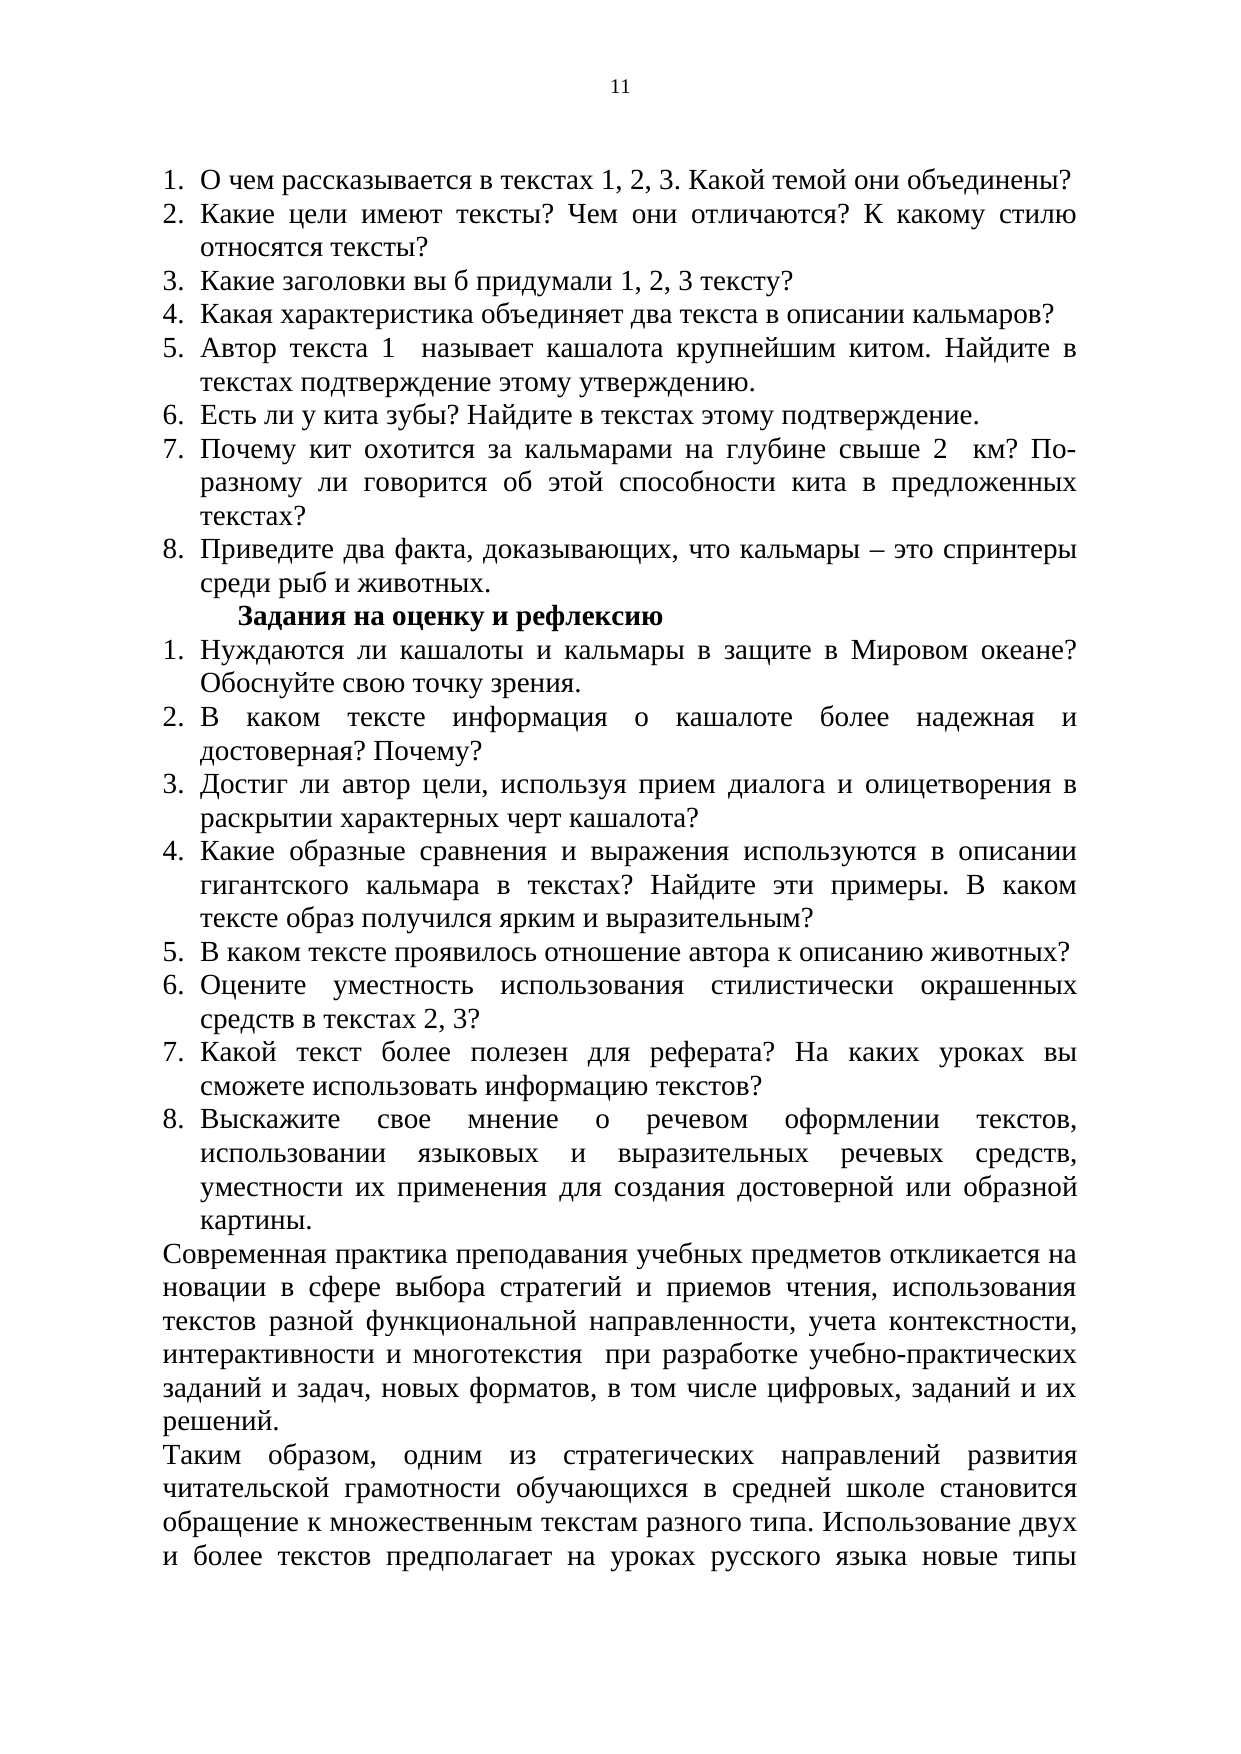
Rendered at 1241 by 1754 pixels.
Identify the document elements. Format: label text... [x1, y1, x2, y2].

list В каком тексте проявилось отношение автора к описанию животных? [162, 934, 1078, 967]
list Какие образные сравнения и выражения используются в описании гигантского кальмара в текстах? Найдите эти примеры. В каком тексте образ получился ярким и выразительным? [162, 833, 1078, 934]
list Автор текста 1 называет кашалота крупнейшим китом. Найдите в текстах подтверждение этому утверждению. [162, 330, 1078, 397]
list Приведите два факта, доказывающих, что кальмары – это спринтеры среди рыб и животных. [162, 531, 1078, 598]
list Какие цели имеют тексты? Чем они отличаются? К какому стилю относятся тексты? [162, 196, 1078, 263]
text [162, 1437, 1078, 1571]
list В каком тексте информация о кашалоте более надежная и достоверная? Почему? [162, 699, 1078, 766]
list Выскажите свое мнение о речевом оформлении текстов, использовании языковых и выразительных речевых средств, уместности их применения для создания достоверной или образной картины. [162, 1102, 1078, 1236]
list Есть ли у кита зубы? Найдите в текстах этому подтверждение. [162, 397, 1078, 431]
list Какая характеристика объединяет два текста в описании кальмаров? [162, 297, 1078, 330]
list Какой текст более полезен для реферата? На каких уроках вы сможете использовать информацию текстов? [162, 1034, 1078, 1102]
list Почему кит охотится за кальмарами на глубине свыше 2 км? По-разному ли говорится об этой способности кита в предложенных текстах? [162, 431, 1078, 531]
list О чем рассказывается в текстах 1, 2, 3. Какой темой они объединены? [162, 162, 1078, 196]
list Задания на оценку и рефлексию [237, 598, 1078, 632]
list Нуждаются ли кашалоты и кальмары в защите в Мировом океане? Обоснуйте свою точку зрения. [162, 632, 1078, 699]
list Какие заголовки вы б придумали 1, 2, 3 тексту? [162, 263, 1078, 297]
text Современная практика преподавания учебных предметов откликается на новации в сфере выбора стратегий и приемов чтения, использования текстов разной функциональной направленности, учета контекстности, интерактивности и многотекстия при разработке учебно-практических заданий и задач, новых форматов, в том числе цифровых, заданий и их решений. [162, 1320, 1078, 1437]
list Оцените уместность использования стилистически окрашенных средств в текстах 2, 3? [162, 967, 1078, 1034]
list Достиг ли автор цели, используя прием диалога и олицетворения в раскрытии характерных черт кашалота? [162, 766, 1078, 833]
